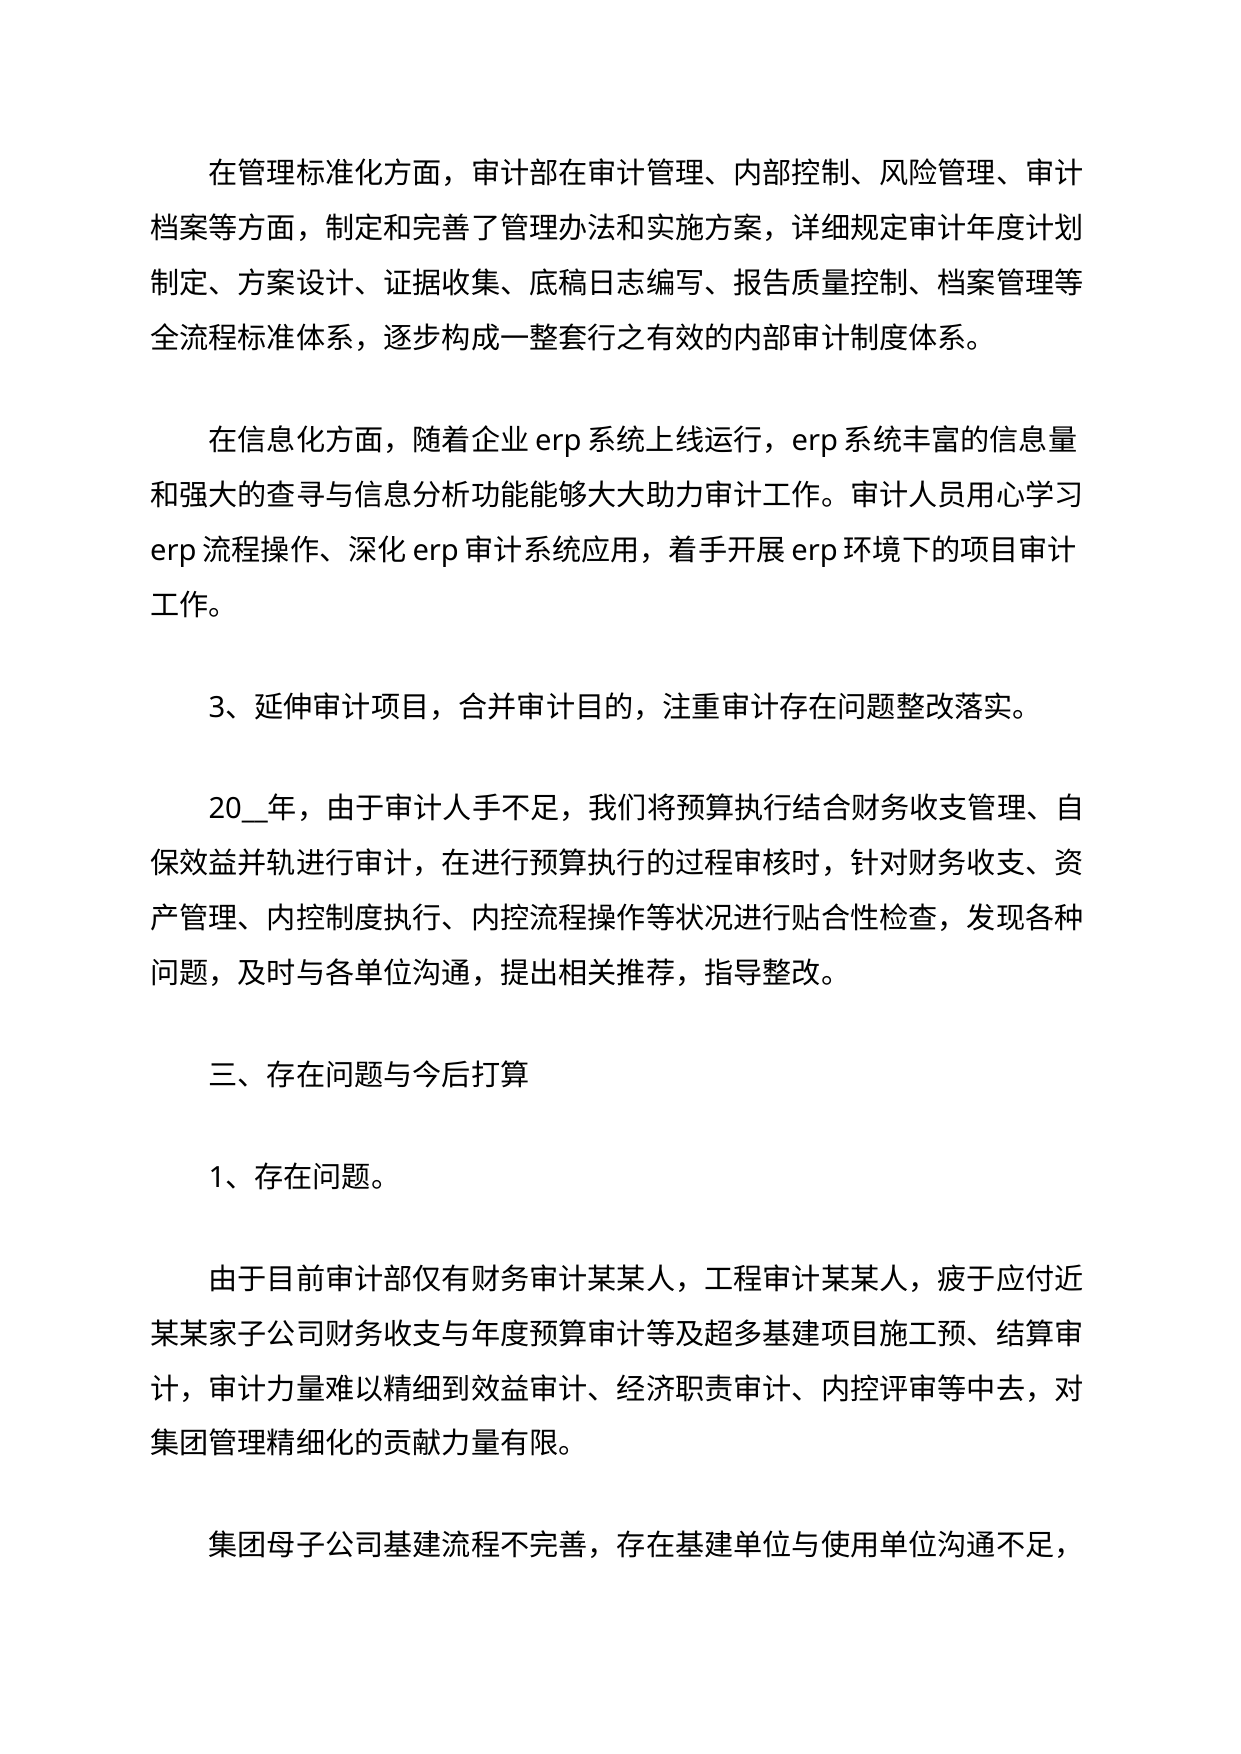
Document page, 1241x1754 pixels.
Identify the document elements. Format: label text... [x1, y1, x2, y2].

text 1、存在问题。 [150, 1153, 1090, 1196]
text 在信息化方面，随着企业erp系统上线运行，erp系统丰富的信息量和强大的查寻与信息分析功能能够大大助力审计工作。审计人员用心学习erp流程操作、深化erp审计系统应用，着手开展erp环境下的项目审计工作。 [150, 416, 1090, 624]
text 三、存在问题与今后打算 [150, 1052, 1090, 1094]
text 由于目前审计部仅有财务审计某某人，工程审计某某人，疲于应付近某某家子公司财务收支与年度预算审计等及超多基建项目施工预、结算审计，审计力量难以精细到效益审计、经济职责审计、内控评审等中去，对集团管理精细化的贡献力量有限。 [150, 1255, 1090, 1462]
text 3、延伸审计项目，合并审计目的，注重审计存在问题整改落实。 [150, 683, 1090, 726]
text 在管理标准化方面，审计部在审计管理、内部控制、风险管理、审计档案等方面，制定和完善了管理办法和实施方案，详细规定审计年度计划制定、方案设计、证据收集、底稿日志编写、报告质量控制、档案管理等全流程标准体系，逐步构成一整套行之有效的内部审计制度体系。 [150, 150, 1090, 357]
text 20__年，由于审计人手不足，我们将预算执行结合财务收支管理、自保效益并轨进行审计，在进行预算执行的过程审核时，针对财务收支、资产管理、内控制度执行、内控流程操作等状况进行贴合性检查，发现各种问题，及时与各单位沟通，提出相关推荐，指导整改。 [150, 785, 1090, 992]
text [150, 1522, 1090, 1564]
